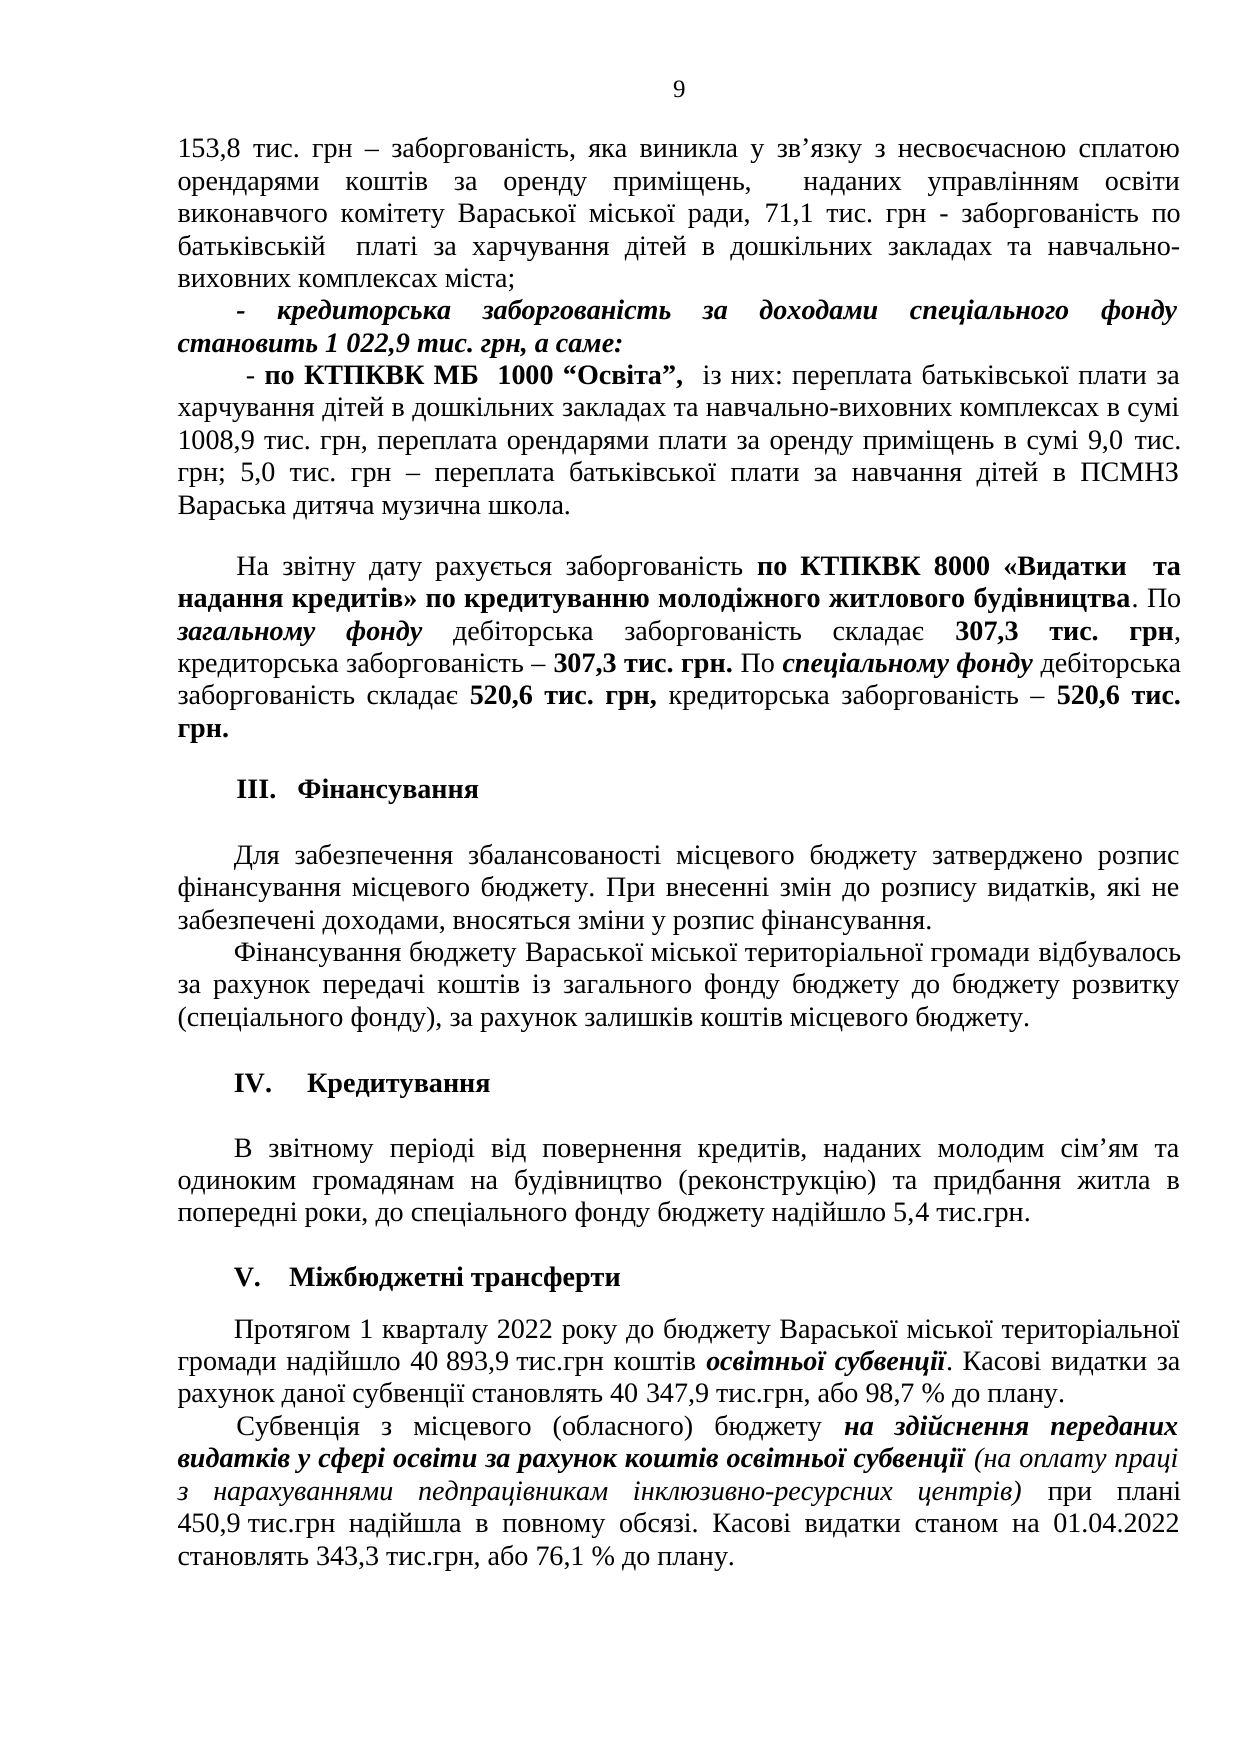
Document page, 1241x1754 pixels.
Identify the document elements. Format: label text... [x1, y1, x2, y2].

text IV. Кредитування [177, 1066, 1181, 1098]
text III. Фінансування [236, 772, 1181, 804]
text - кредиторська заборгованість за доходами спеціального фонду становить 1 022,9 тис. грн, а саме: [177, 293, 1181, 358]
text Для забезпечення збалансованості місцевого бюджету затверджено розпис фінансування місцевого бюджету. При внесенні змін до розпису видатків, які не забезпечені доходами, вносяться зміни у розпис фінансування. [177, 838, 1181, 935]
text На звітну дату рахується заборгованість по КТПКВК 8000 «Видатки та надання кредитів» по кредитуванню молодіжного житлового будівництва. По загальному фонду дебіторська заборгованість складає 307,3 тис. грн, кредиторська заборгованість – 307,3 тис. грн. По спеціальному фонду дебіторська заборгованість складає 520,6 тис. грн, кредиторська заборгованість – 520,6 тис. грн. [177, 549, 1181, 743]
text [177, 131, 1181, 293]
text Фінансування бюджету Вараської міської територіальної громади відбувалось за рахунок передачі коштів із загального фонду бюджету до бюджету розвитку (спеціального фонду), за рахунок залишків коштів місцевого бюджету. [177, 935, 1181, 1032]
text Протягом 1 кварталу 2022 року до бюджету Вараської міської територіальної громади надійшло 40 893,9 тис.грн коштів освітньої субвенції. Касові видатки за рахунок даної субвенції становлять 40 347,9 тис.грн, або 98,7 % до плану. [177, 1312, 1181, 1409]
text V. Міжбюджетні трансферти [177, 1260, 1181, 1293]
text В звітному періоді від повернення кредитів, наданих молодим сім’ям та одиноким громадянам на будівництво (реконструкцію) та придбання житла в попередні роки, до спеціального фонду бюджету надійшло 5,4 тис.грн. [177, 1131, 1181, 1228]
text Субвенція з місцевого (обласного) бюджету на здійснення переданих видатків у сфері освіти за рахунок коштів освітньої субвенції (на оплату праці з нарахуваннями педпрацівникам інклюзивно-ресурсних центрів) при плані 450,9 тис.грн надійшла в повному обсязі. Касові видатки станом на 01.04.2022 становлять 343,3 тис.грн, або 76,1 % до плану. [177, 1409, 1181, 1571]
text - по КТПКВК МБ 1000 “Освіта”, із них: переплата батьківської плати за харчування дітей в дошкільних закладах та навчально-виховних комплексах в сумі 1008,9 тис. грн, переплата орендарями плати за оренду приміщень в сумі 9,0 тис. грн; 5,0 тис. грн – переплата батьківської плати за навчання дітей в ПСМНЗ Вараська дитяча музична школа. [177, 358, 1181, 520]
